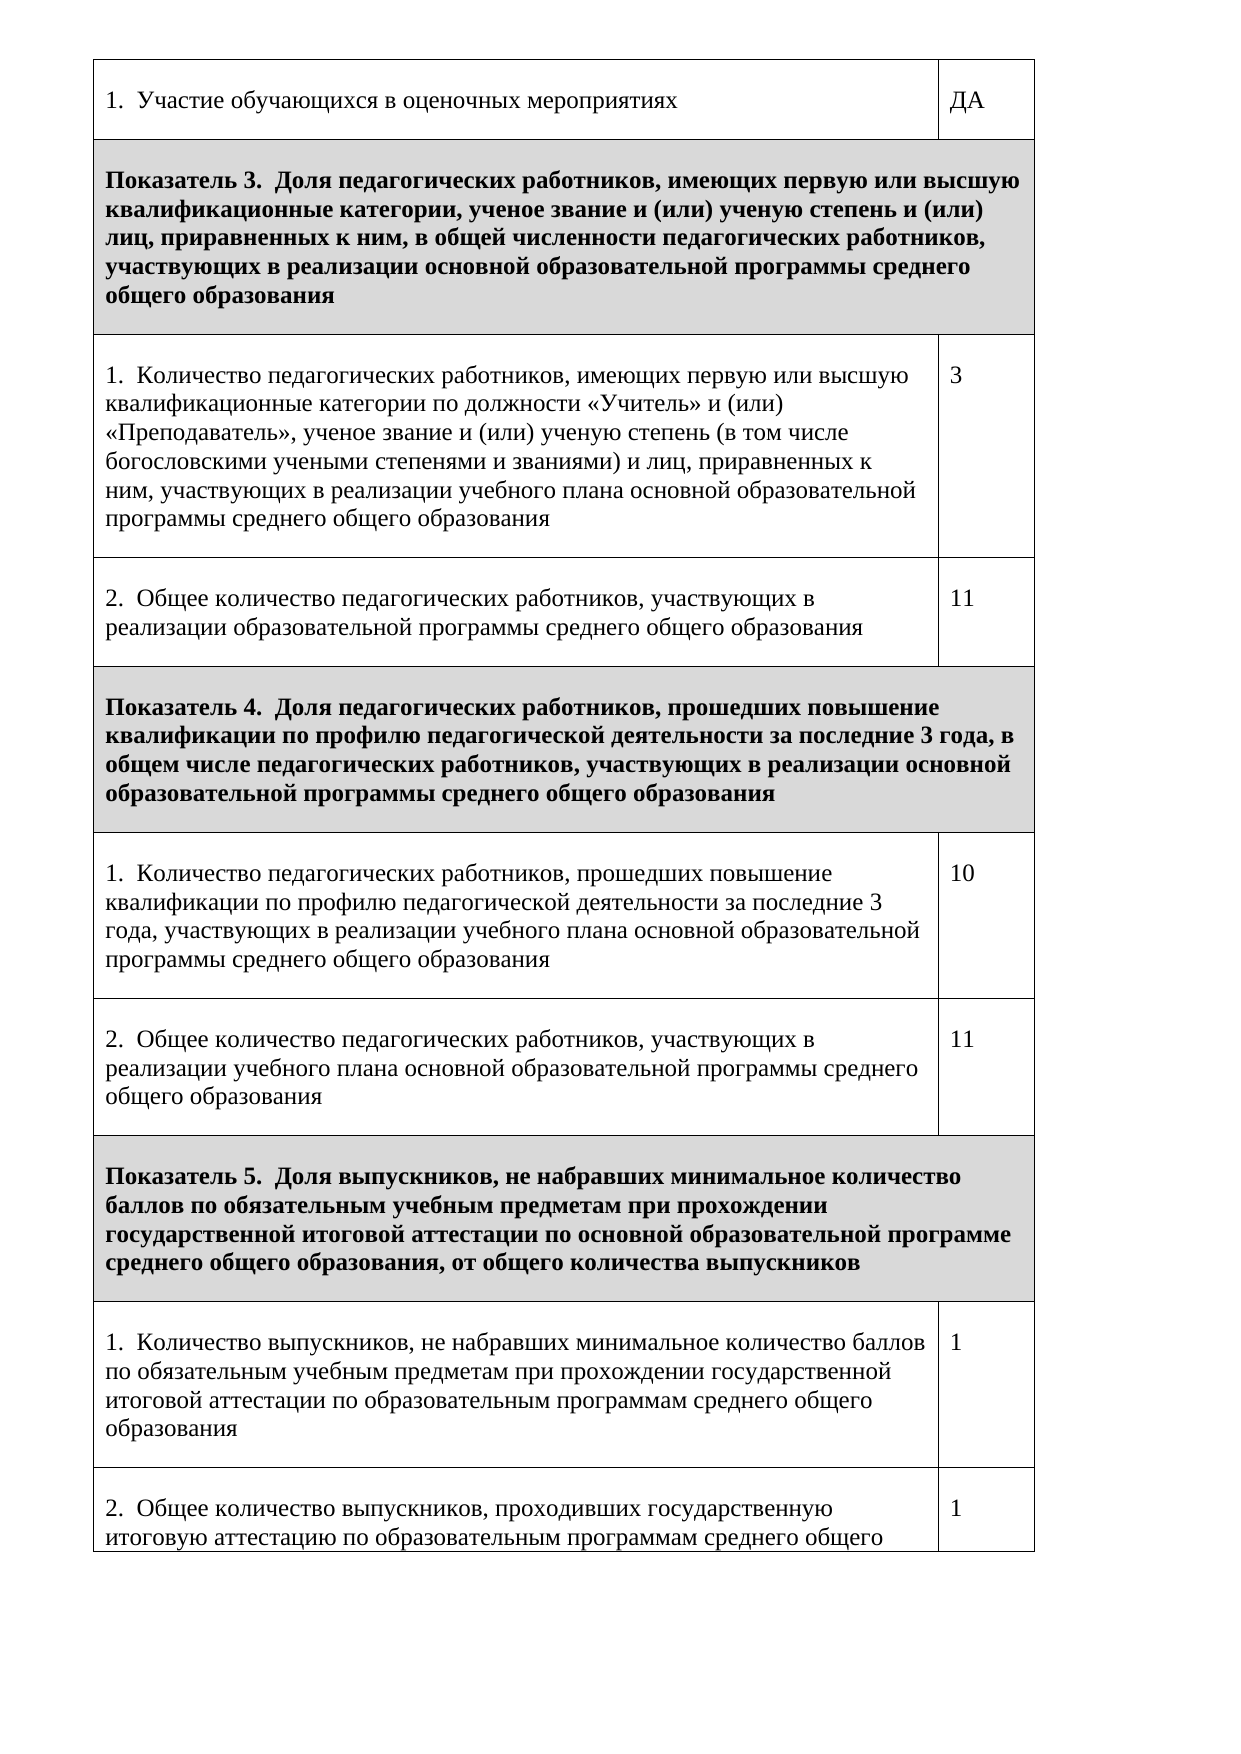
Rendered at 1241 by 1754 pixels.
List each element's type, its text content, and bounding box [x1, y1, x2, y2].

table_cell Показатель 3. Доля педагогических работников, имеющих первую или высшую квалификационные категории, ученое звание и (или) ученую степень и (или) лиц, приравненных к ним, в общей численности педагогических работников, участвующих в реализации основной образовательной программы среднего общего образования [94, 140, 1034, 334]
table_cell 1. Количество педагогических работников, прошедших повышение квалификации по профилю педагогической деятельности за последние 3 года, участвующих в реализации учебного плана основной образовательной программы среднего общего образования [94, 833, 938, 998]
table_cell ДА [939, 60, 1034, 139]
table_cell 1 [939, 1302, 1034, 1467]
table_cell Показатель 5. Доля выпускников, не набравших минимальное количество баллов по обязательным учебным предметам при прохождении государственной итоговой аттестации по основной образовательной программе среднего общего образования, от общего количества выпускников [94, 1136, 1034, 1301]
table_cell 1 [939, 1468, 1034, 1551]
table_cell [94, 1468, 938, 1551]
table_cell 2. Общее количество педагогических работников, участвующих в реализации образовательной программы среднего общего образования [94, 558, 938, 666]
table_cell 1. Участие обучающихся в оценочных мероприятиях [94, 60, 938, 139]
table_cell 11 [939, 999, 1034, 1135]
table_cell 1. Количество педагогических работников, имеющих первую или высшую квалификационные категории по должности «Учитель» и (или) «Преподаватель», ученое звание и (или) ученую степень (в том числе богословскими учеными степенями и званиями) и лиц, приравненных к ним, участвующих в реализации учебного плана основной образовательной программы среднего общего образования [94, 335, 938, 557]
table_cell 10 [939, 833, 1034, 998]
table_cell 3 [939, 335, 1034, 557]
table_cell 2. Общее количество педагогических работников, участвующих в реализации учебного плана основной образовательной программы среднего общего образования [94, 999, 938, 1135]
table_cell Показатель 4. Доля педагогических работников, прошедших повышение квалификации по профилю педагогической деятельности за последние 3 года, в общем числе педагогических работников, участвующих в реализации основной образовательной программы среднего общего образования [94, 667, 1034, 832]
table_cell 11 [939, 558, 1034, 666]
table_cell 1. Количество выпускников, не набравших минимальное количество баллов по обязательным учебным предметам при прохождении государственной итоговой аттестации по образовательным программам среднего общего образования [94, 1302, 938, 1467]
